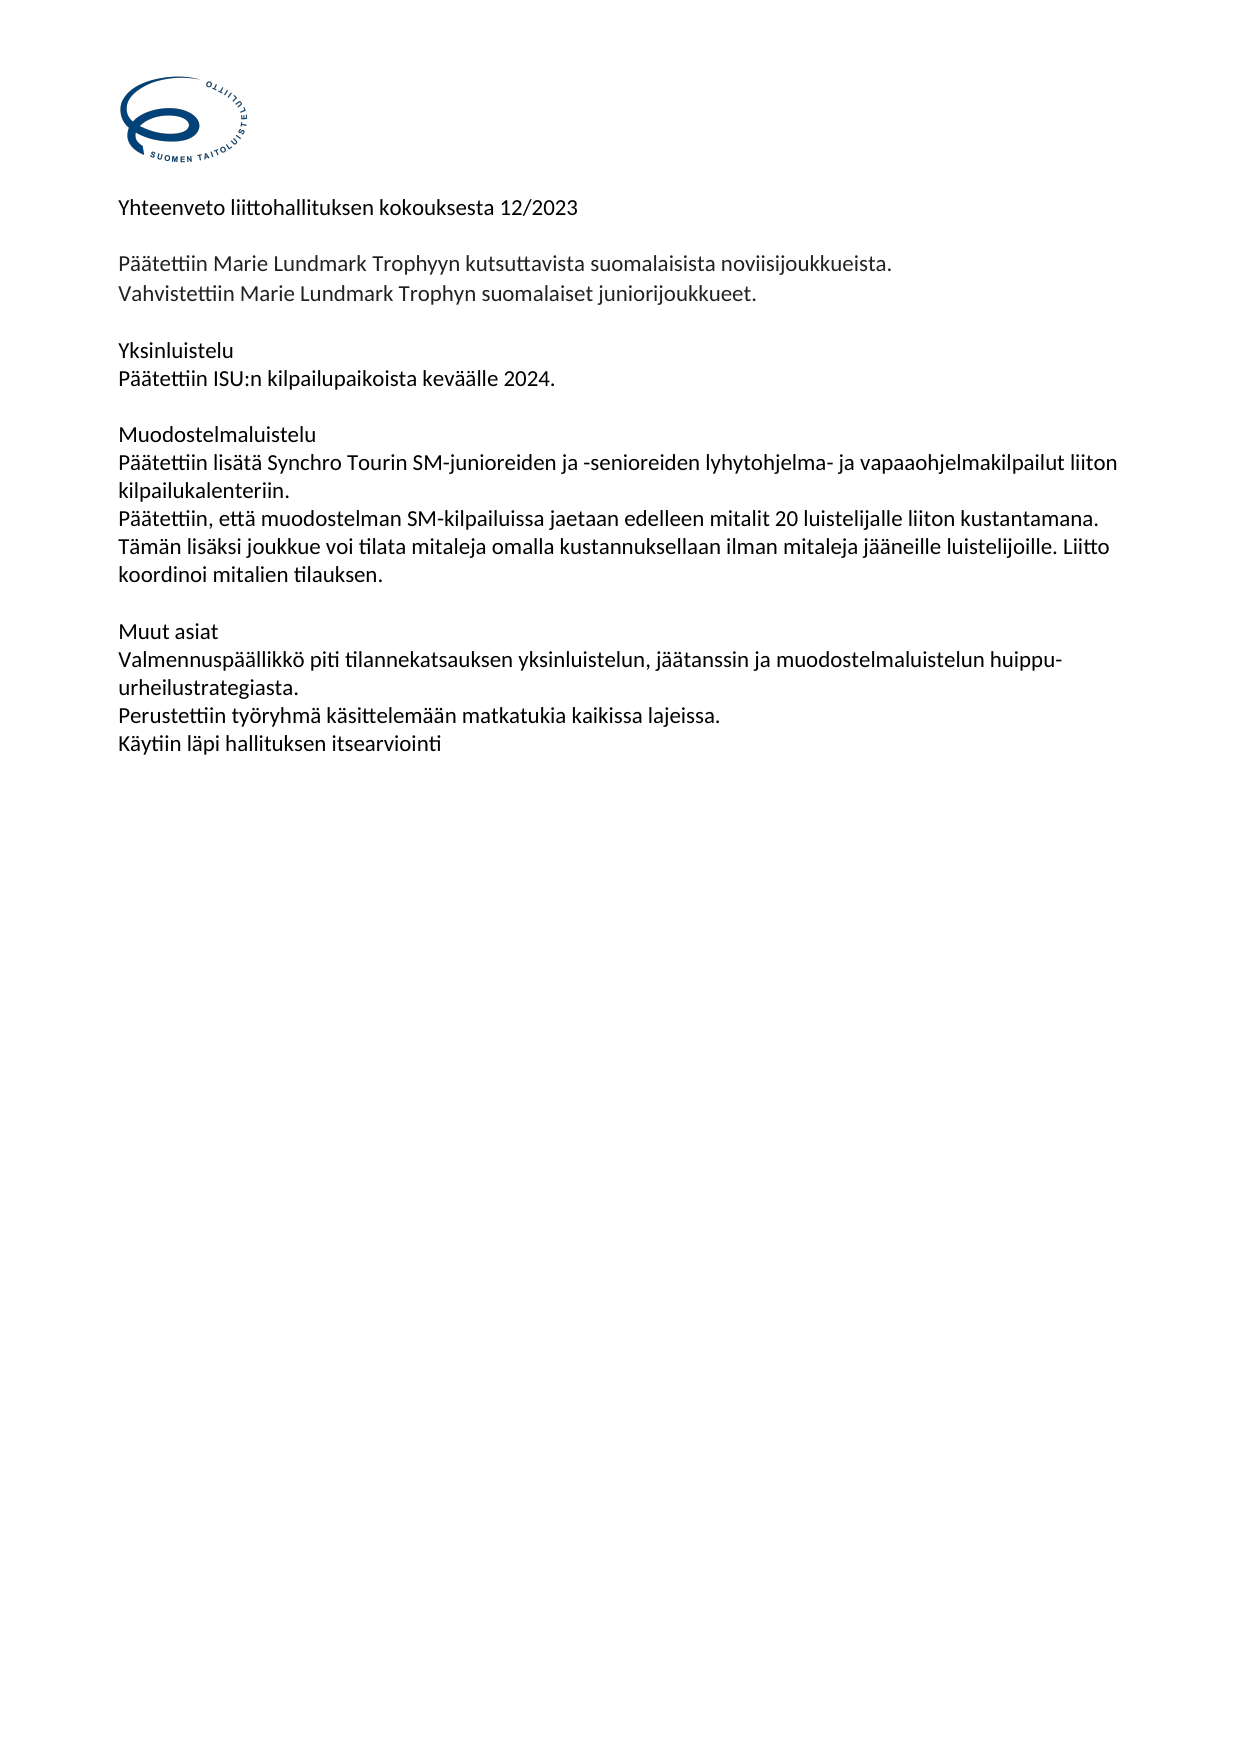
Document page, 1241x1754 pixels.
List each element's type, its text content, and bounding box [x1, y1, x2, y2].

text Muut asiat Valmennuspäällikkö piti tilannekatsauksen yksinluistelun, jäätanssin ja muodostelmaluistelun huippu-urheilustrategiasta. Perustettiin työryhmä käsittelemään matkatukia kaikissa lajeissa. Käytiin läpi hallituksen itsearviointi [118, 617, 1122, 786]
text Yhteenveto liittohallituksen kokouksesta 12/2023 Päätettiin Marie Lundmark Trophyyn kutsuttavista suomalaisista noviisijoukkueista. Vahvistettiin Marie Lundmark Trophyn suomalaiset juniorijoukkueet. [118, 165, 1122, 308]
text Yksinluistelu Päätettiin ISU:n kilpailupaikoista keväälle 2024. Muodostelmaluistelu Päätettiin lisätä Synchro Tourin SM-junioreiden ja -senioreiden lyhytohjelma- ja vapaaohjelmakilpailut liiton kilpailukalenteriin. Päätettiin, että muodostelman SM-kilpailuissa jaetaan edelleen mitalit 20 luistelijalle liiton kustantamana. Tämän lisäksi joukkue voi tilata mitaleja omalla kustannuksellaan ilman mitaleja jääneille luistelijoille. Liitto koordinoi mitalien tilauksen. [118, 308, 1122, 617]
